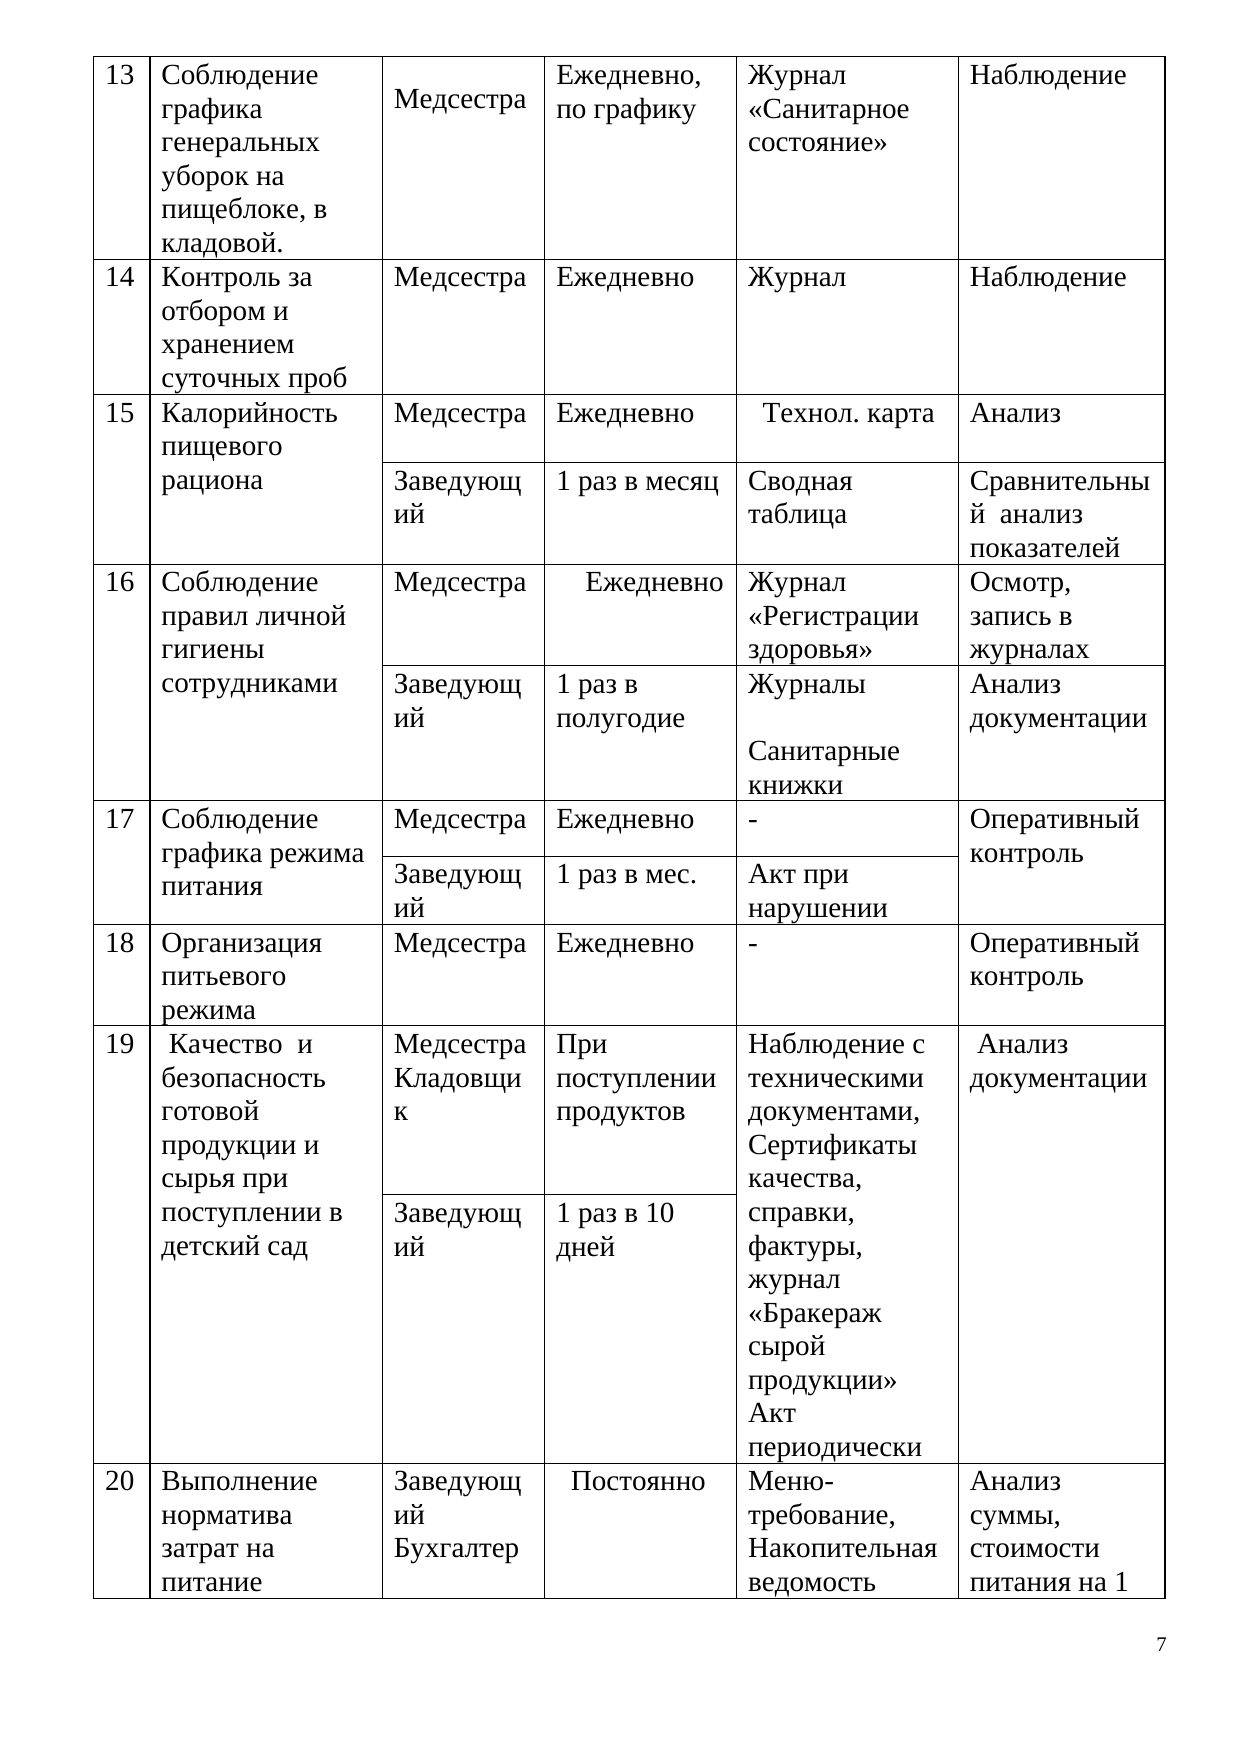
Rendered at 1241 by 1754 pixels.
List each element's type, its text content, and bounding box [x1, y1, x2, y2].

table_cell Заведующий [383, 666, 544, 800]
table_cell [737, 1464, 958, 1598]
table_cell Оперативный контроль [959, 925, 1164, 1025]
table_cell Заведующий [383, 463, 544, 563]
table_cell 19 [94, 1026, 149, 1462]
table_cell - [737, 801, 958, 856]
table_cell Медсестра [383, 57, 544, 258]
table_cell Соблюдение графика режима питания [151, 801, 382, 924]
table_cell Технол. карта [737, 395, 958, 462]
table_cell Соблюдение правил личной гигиены сотрудниками [151, 565, 382, 800]
table_cell Анализ документации [959, 1026, 1164, 1462]
table_cell Оперативный контроль [959, 801, 1164, 924]
table_cell Медсестра Кладовщик [383, 1026, 544, 1194]
table_cell 1 раз в 10 дней [545, 1195, 736, 1462]
table_cell Наблюдение с техническими документами, Сертификаты качества, справки, фактуры, журнал «Бракераж сырой продукции» Акт периодически [737, 1026, 958, 1462]
table_cell 16 [94, 565, 149, 800]
table_cell Качество и безопасность готовой продукции и сырья при поступлении в детский сад [151, 1026, 382, 1462]
table_cell Заведующий [383, 857, 544, 924]
table_cell Ежедневно [545, 801, 736, 856]
table_cell 13 [94, 57, 149, 258]
table_cell 18 [94, 925, 149, 1025]
table_cell 1 раз в полугодие [545, 666, 736, 800]
table_cell Журнал «Регистрации здоровья» [737, 565, 958, 665]
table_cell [383, 1464, 544, 1598]
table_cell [959, 1464, 1164, 1598]
table_cell Медсестра [383, 260, 544, 394]
table_cell Медсестра [383, 801, 544, 856]
table_cell Журнал [737, 260, 958, 394]
table_cell Журнал «Санитарное состояние» [737, 57, 958, 258]
table_cell Контроль за отбором и хранением суточных проб [151, 260, 382, 394]
table_cell 1 раз в мес. [545, 857, 736, 924]
table_cell - [737, 925, 958, 1025]
table_cell Наблюдение [959, 57, 1164, 258]
table_cell Акт при нарушении [737, 857, 958, 924]
table_cell 15 [94, 395, 149, 563]
table_cell 14 [94, 260, 149, 394]
table_cell Сводная таблица [737, 463, 958, 563]
table_cell 20 [94, 1464, 149, 1598]
table_cell Заведующий [383, 1195, 544, 1462]
table_cell Ежедневно [545, 565, 736, 665]
table_cell Сравнительный анализ показателей [959, 463, 1164, 563]
table_cell Медсестра [383, 395, 544, 462]
table_cell Наблюдение [959, 260, 1164, 394]
table_cell 1 раз в месяц [545, 463, 736, 563]
table_cell При поступлении продуктов [545, 1026, 736, 1194]
table_cell Соблюдение графика генеральных уборок на пищеблоке, в кладовой. [151, 57, 382, 258]
table_cell Ежедневно [545, 260, 736, 394]
table_cell Анализ [959, 395, 1164, 462]
table_cell Медсестра [383, 925, 544, 1025]
table_cell 17 [94, 801, 149, 924]
table_cell Ежедневно [545, 395, 736, 462]
table_cell Анализ документации [959, 666, 1164, 800]
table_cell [151, 1464, 382, 1598]
table_cell Журналы Санитарные книжки [737, 666, 958, 800]
table_cell Ежедневно [545, 925, 736, 1025]
table_cell Осмотр, запись в журналах [959, 565, 1164, 665]
table_cell Медсестра [383, 565, 544, 665]
table_cell Организация питьевого режима [151, 925, 382, 1025]
table_cell Калорийность пищевого рациона [151, 395, 382, 563]
table_cell Ежедневно, по графику [545, 57, 736, 258]
table_cell Постоянно [545, 1464, 736, 1598]
